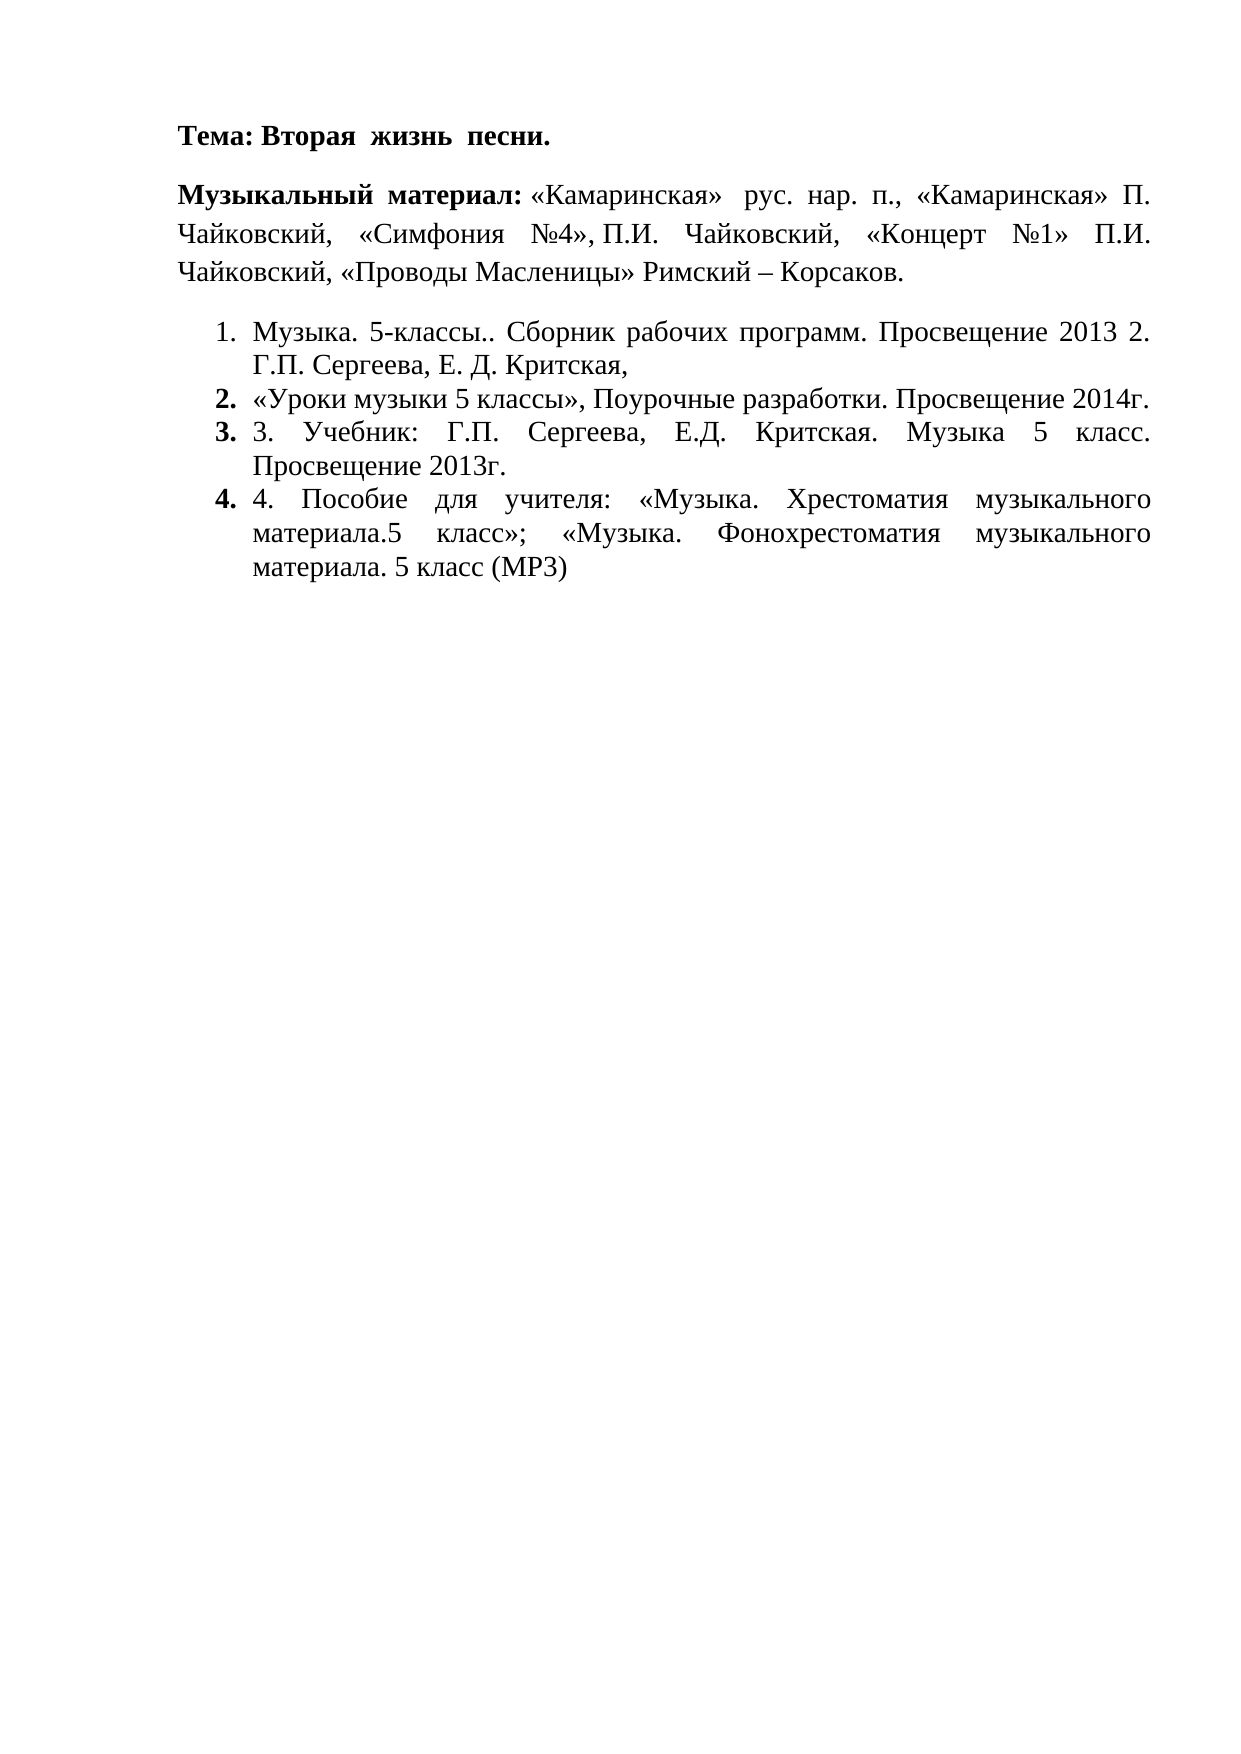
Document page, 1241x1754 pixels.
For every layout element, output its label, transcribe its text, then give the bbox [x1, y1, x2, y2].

list Музыка. 5-классы.. Сборник рабочих программ. Просвещение 2013 2. Г.П. Сергеева, Е. Д. Критская, [215, 314, 1152, 381]
text Тема: Вторая жизнь песни. [177, 118, 1152, 152]
list 4. Пособие для учителя: «Музыка. Хрестоматия музыкального материала.5 класс»; «Музыка. Фонохрестоматия музыкального материала. 5 класс (МР3) [215, 482, 1152, 582]
list «Уроки музыки 5 классы», Поурочные разработки. Просвещение 2014г. [215, 381, 1152, 414]
list 3. Учебник: Г.П. Сергеева, Е.Д. Критская. Музыка 5 класс. Просвещение 2013г. [215, 414, 1152, 482]
text Музыкальный материал: «Камаринская» рус. нар. п., «Камаринская» П. Чайковский, «Симфония №4», П.И. Чайковский, «Концерт №1» П.И. Чайковский, «Проводы Масленицы» Римский – Корсаков. [177, 249, 1152, 288]
text Музыкальный материал: «Камаринская» рус. нар. п., «Камаринская» П. Чайковский, «Симфония №4», П.И. Чайковский, «Концерт №1» П.И. Чайковский, «Проводы Масленицы» Римский – Корсаков. [177, 177, 1152, 216]
